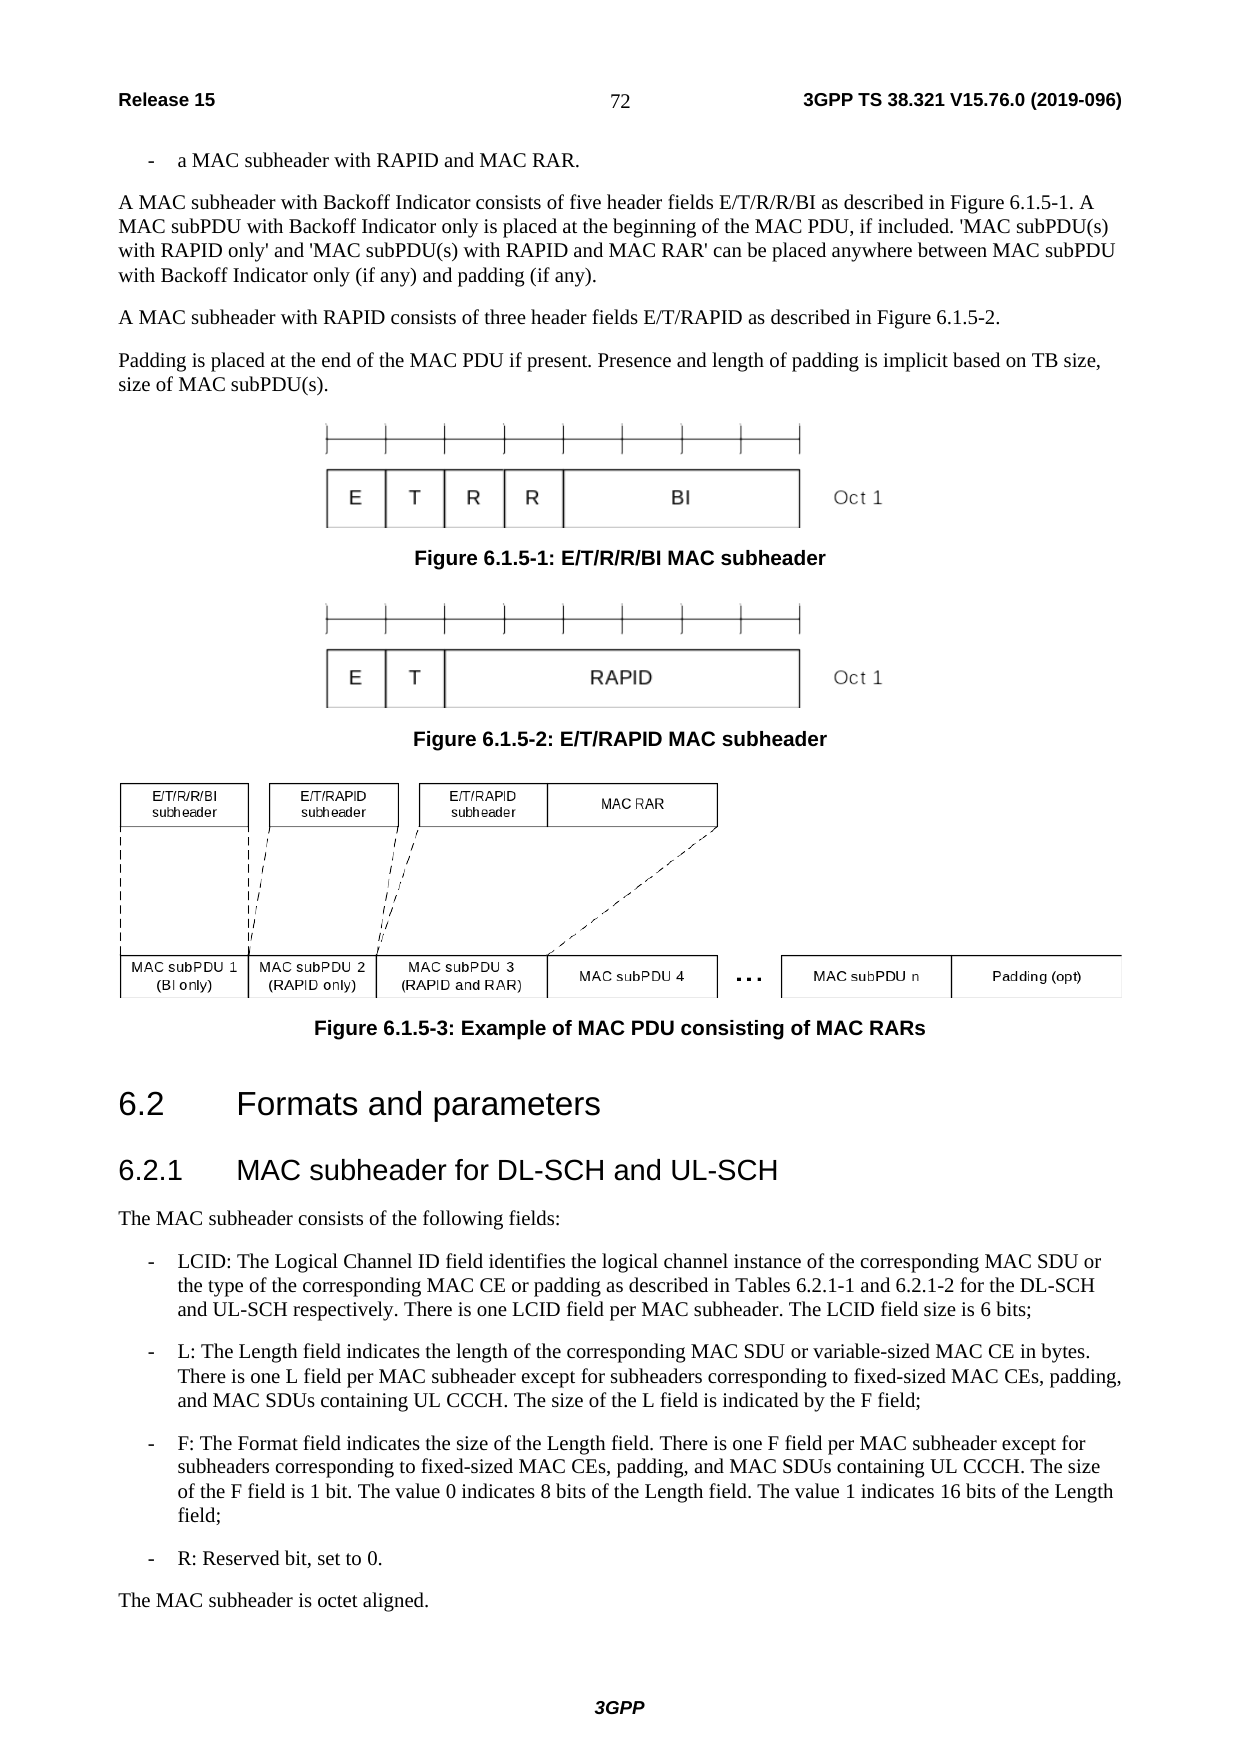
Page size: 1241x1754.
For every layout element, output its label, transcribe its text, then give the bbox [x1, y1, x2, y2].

text Figure 6.1.5-2: E/T/RAPID MAC subheader [118, 726, 1122, 750]
subtitle 6.2.1 MAC subheader for DL-SCH and UL-SCH [118, 1153, 1122, 1187]
text - F: The Format field indicates the size of the Length field. There is one F field per MAC subheader except for subheaders corresponding to fixed-sized MAC CEs, padding, and MAC SDUs containing UL CCCH. The size of the F field is 1 bit. The value 0 indicates 8 bits of the Length field. The value 1 indicates 16 bits of the Length field; [148, 1430, 1122, 1527]
subtitle 6.2 Formats and parameters [118, 1084, 1122, 1122]
text Figure 6.1.5-3: Example of MAC PDU consisting of MAC RARs [118, 1016, 1122, 1040]
text Figure 6.1.5-1: E/T/R/R/BI MAC subheader [118, 546, 1122, 570]
text A MAC subheader with RAPID consists of three header fields E/T/RAPID as described in Figure 6.1.5-2. [118, 305, 1122, 329]
text - LCID: The Logical Channel ID field identifies the logical channel instance of the corresponding MAC SDU or the type of the corresponding MAC CE or padding as described in Tables 6.2.1-1 and 6.2.1-2 for the DL-SCH and UL-SCH respectively. There is one LCID field per MAC subheader. The LCID field size is 6 bits; [148, 1248, 1122, 1321]
text The MAC subheader consists of the following fields: [118, 1206, 1122, 1230]
text The MAC subheader is octet aligned. [118, 1588, 1122, 1612]
text - R: Reserved bit, set to 0. [148, 1545, 1122, 1569]
text A MAC subheader with Backoff Indicator consists of five header fields E/T/R/R/BI as described in Figure 6.1.5-1. A MAC subPDU with Backoff Indicator only is placed at the beginning of the MAC PDU, if included. 'MAC subPDU(s) with RAPID only' and 'MAC subPDU(s) with RAPID and MAC RAR' can be placed anywhere between MAC subPDU with Backoff Indicator only (if any) and padding (if any). [118, 190, 1122, 287]
text - a MAC subheader with RAPID and MAC RAR. [148, 147, 1122, 172]
text Padding is placed at the end of the MAC PDU if present. Presence and length of padding is implicit based on TB size, size of MAC subPDU(s). [118, 348, 1122, 396]
text - L: The Length field indicates the length of the corresponding MAC SDU or variable-sized MAC CE in bytes. There is one L field per MAC subheader except for subheaders corresponding to fixed-sized MAC CEs, padding, and MAC SDUs containing UL CCCH. The size of the L field is indicated by the F field; [148, 1339, 1122, 1412]
